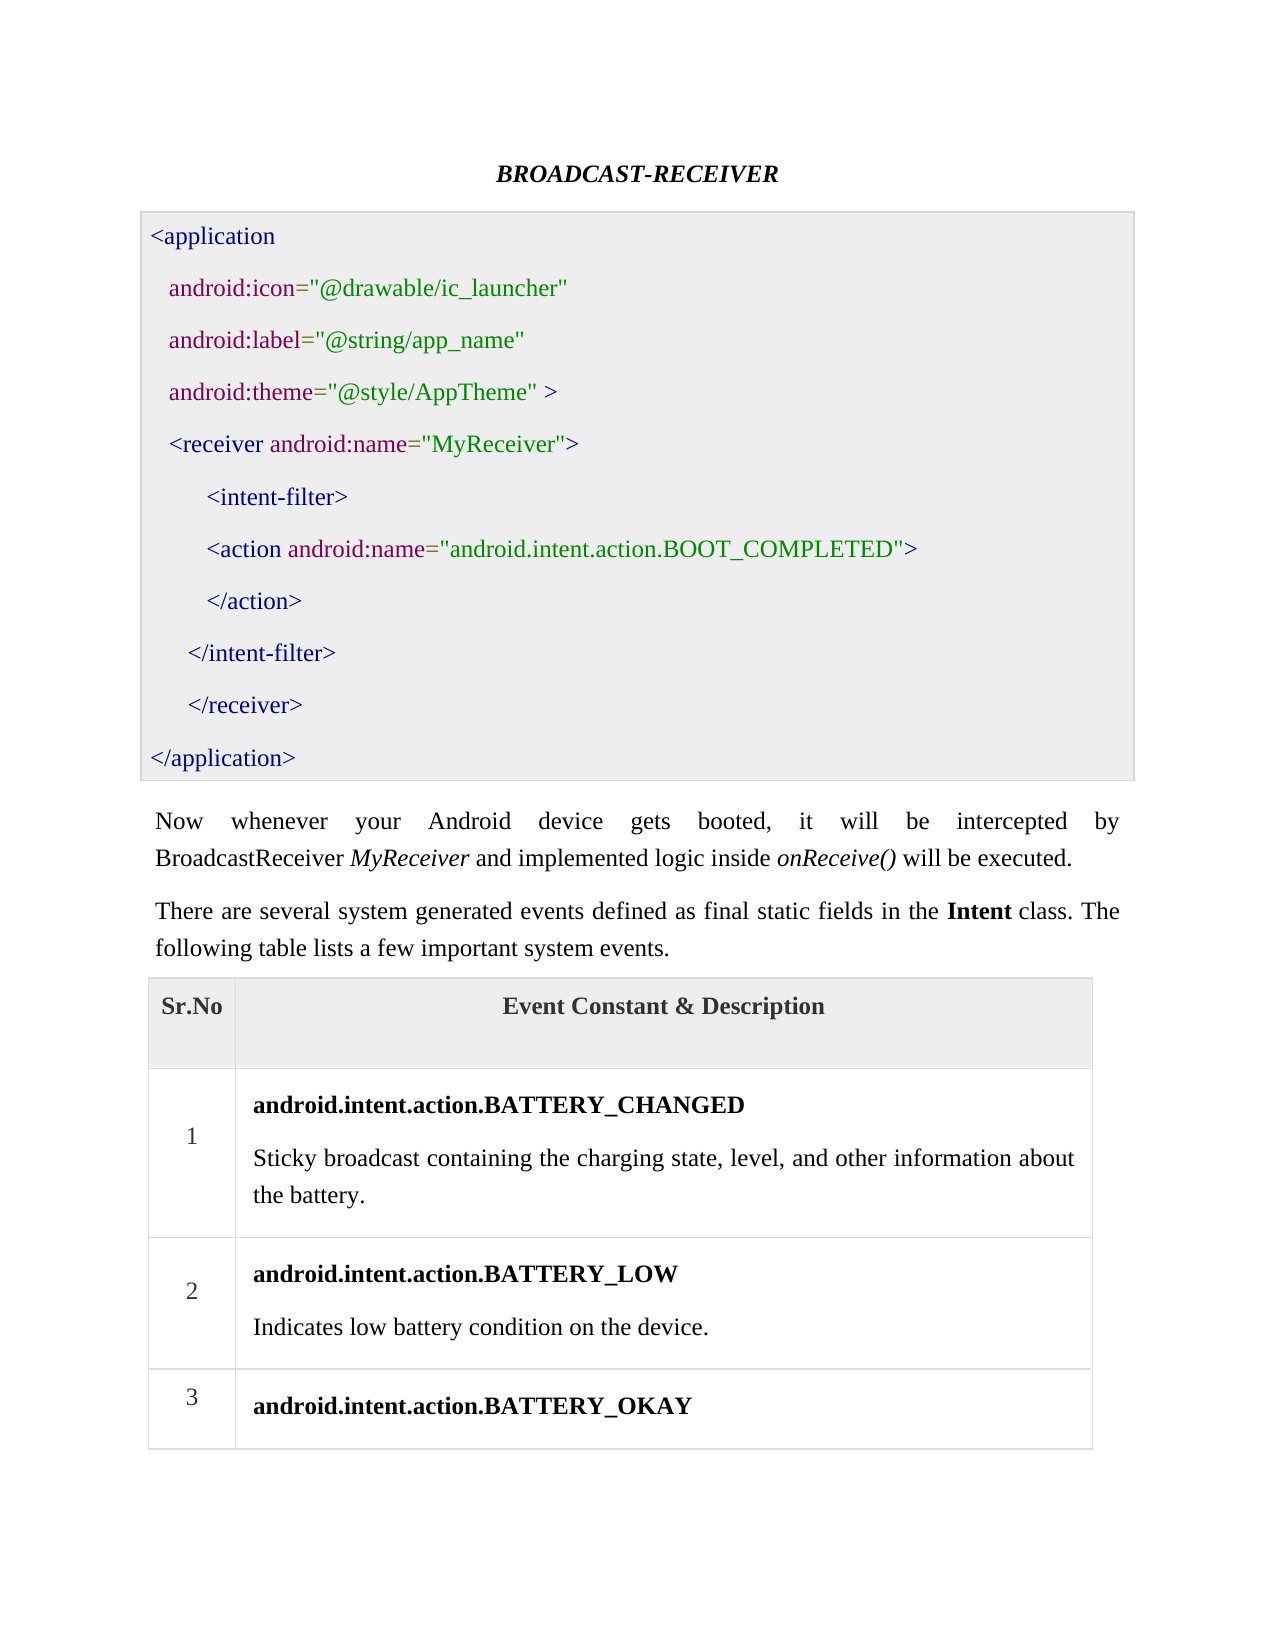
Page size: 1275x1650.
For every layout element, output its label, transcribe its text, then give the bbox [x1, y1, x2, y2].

table_header Sr.No [149, 979, 235, 1067]
text Now whenever your Android device gets booted, it will be intercepted by BroadcastReceiver MyReceiver and implemented logic inside onReceive() will be executed. [155, 797, 1120, 872]
table_cell 1 [149, 1069, 235, 1236]
table_header Event Constant & Description [236, 979, 1092, 1067]
table_cell android.intent.action.BATTERY_LOW Indicates low battery condition on the device. [236, 1236, 1092, 1368]
text </action> [142, 576, 1133, 615]
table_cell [236, 1368, 1092, 1448]
text </application> [142, 733, 1133, 780]
text <application [142, 213, 1133, 249]
text android:label="@string/app_name" [142, 315, 1133, 354]
subtitle BROADCAST-RECEIVER [150, 150, 1125, 187]
text <receiver android:name="MyReceiver"> [142, 420, 1133, 458]
text <action android:name="android.intent.action.BOOT_COMPLETED"> [142, 524, 1133, 563]
table_cell android.intent.action.BATTERY_CHANGED Sticky broadcast containing the charging state, level, and other information about the battery. [236, 1068, 1092, 1236]
text android:theme="@style/AppTheme" > [142, 367, 1133, 406]
text There are several system generated events defined as final static fields in the Intent class. The following table lists a few important system events. [155, 887, 1120, 962]
table_cell 3 [149, 1370, 235, 1448]
text android:icon="@drawable/ic_launcher" [142, 263, 1133, 302]
text <intent-filter> [142, 472, 1133, 511]
table_cell 2 [149, 1238, 235, 1368]
text </receiver> [142, 681, 1133, 719]
text </intent-filter> [142, 628, 1133, 667]
